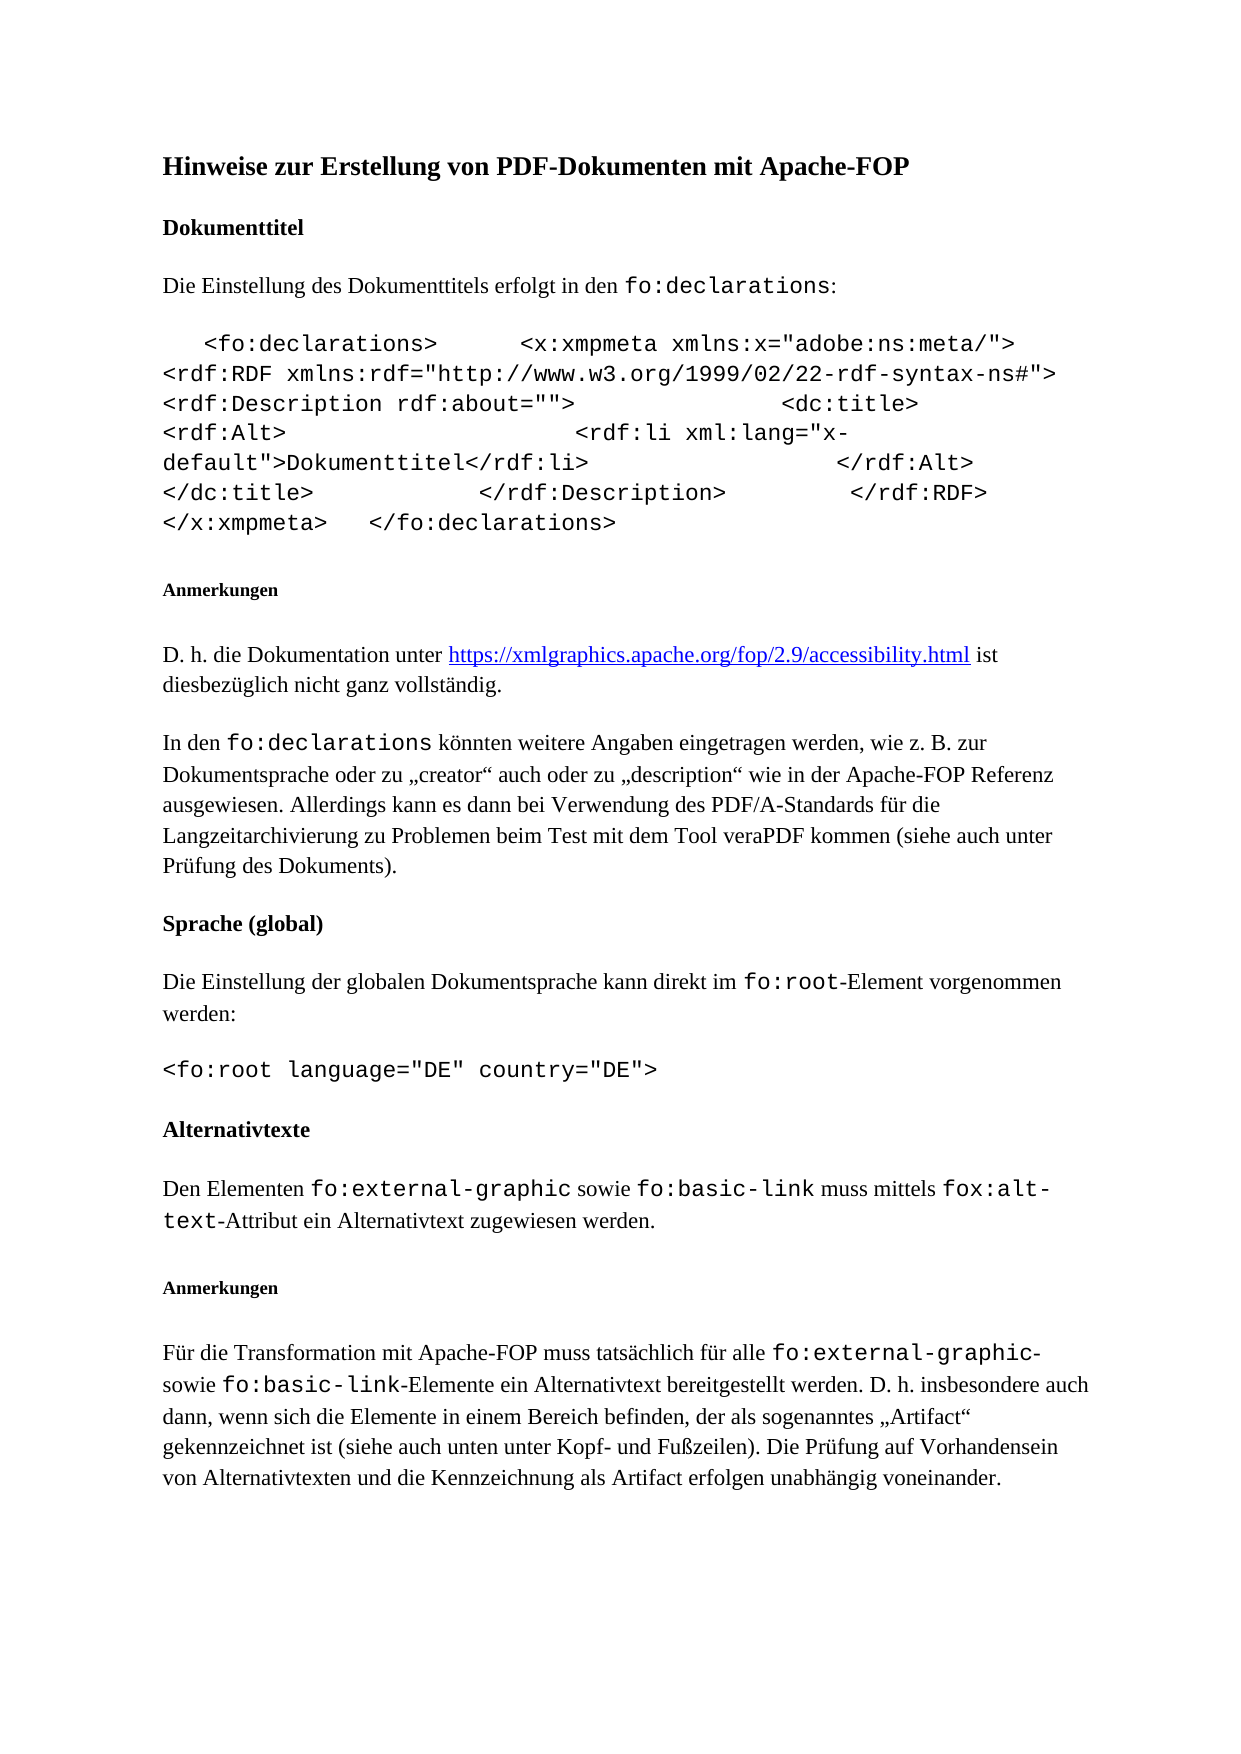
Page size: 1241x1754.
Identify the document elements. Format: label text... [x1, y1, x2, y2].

subtitle Alternativtexte [162, 1116, 1090, 1143]
text Die Einstellung der globalen Dokumentsprache kann direkt im fo:root-Element vorgenommen werden: [162, 968, 1090, 1027]
text Den Elementen fo:external-graphic sowie fo:basic-link muss mittels fox:alt-text-Attribut ein Alternativtext zugewiesen werden. [162, 1175, 1090, 1235]
text D. h. die Dokumentation unter https://xmlgraphics.apache.org/fop/2.9/accessibility.html ist diesbezüglich nicht ganz vollständig. [162, 641, 1090, 697]
subtitle Dokumenttitel [162, 214, 1090, 240]
subtitle Anmerkungen [162, 1277, 1090, 1298]
subtitle Sprache (global) [162, 910, 1090, 936]
text <fo:declarations> <x:xmpmeta xmlns:x="adobe:ns:meta/"> <rdf:RDF xmlns:rdf="http://www.w3.org/1999/02/22-rdf-syntax-ns#"> <rdf:Description rdf:about=""> <dc:title> <rdf:Alt> <rdf:li xml:lang="x-default">Dokumenttitel</rdf:li> </rdf:Alt> </dc:title> </rdf:Description> </rdf:RDF> </x:xmpmeta> </fo:declarations> [162, 332, 1090, 537]
subtitle Hinweise zur Erstellung von PDF-Dokumenten mit Apache-FOP [162, 150, 1090, 181]
text Für die Transformation mit Apache-FOP muss tatsächlich für alle fo:external-graphic- sowie fo:basic-link-Elemente ein Alternativtext bereitgestellt werden. D. h. insbesondere auch dann, wenn sich die Elemente in einem Bereich befinden, der als sogenanntes „Artifact“ gekennzeichnet ist (siehe auch unten unter Kopf- und Fußzeilen). Die Prüfung auf Vorhandensein von Alternativtexten und die Kennzeichnung als Artifact erfolgen unabhängig voneinander. [162, 1339, 1090, 1490]
text In den fo:declarations könnten weitere Angaben eingetragen werden, wie z. B. zur Dokumentsprache oder zu „creator“ auch oder zu „description“ wie in der Apache-FOP Referenz ausgewiesen. Allerdings kann es dann bei Verwendung des PDF/A-Standards für die Langzeitarchivierung zu Problemen beim Test mit dem Tool veraPDF kommen (siehe auch unter Prüfung des Dokuments). [162, 729, 1090, 878]
text <fo:root language="DE" country="DE"> [162, 1059, 1090, 1084]
subtitle Anmerkungen [162, 578, 1090, 600]
text Die Einstellung des Dokumenttitels erfolgt in den fo:declarations: [162, 272, 1090, 300]
